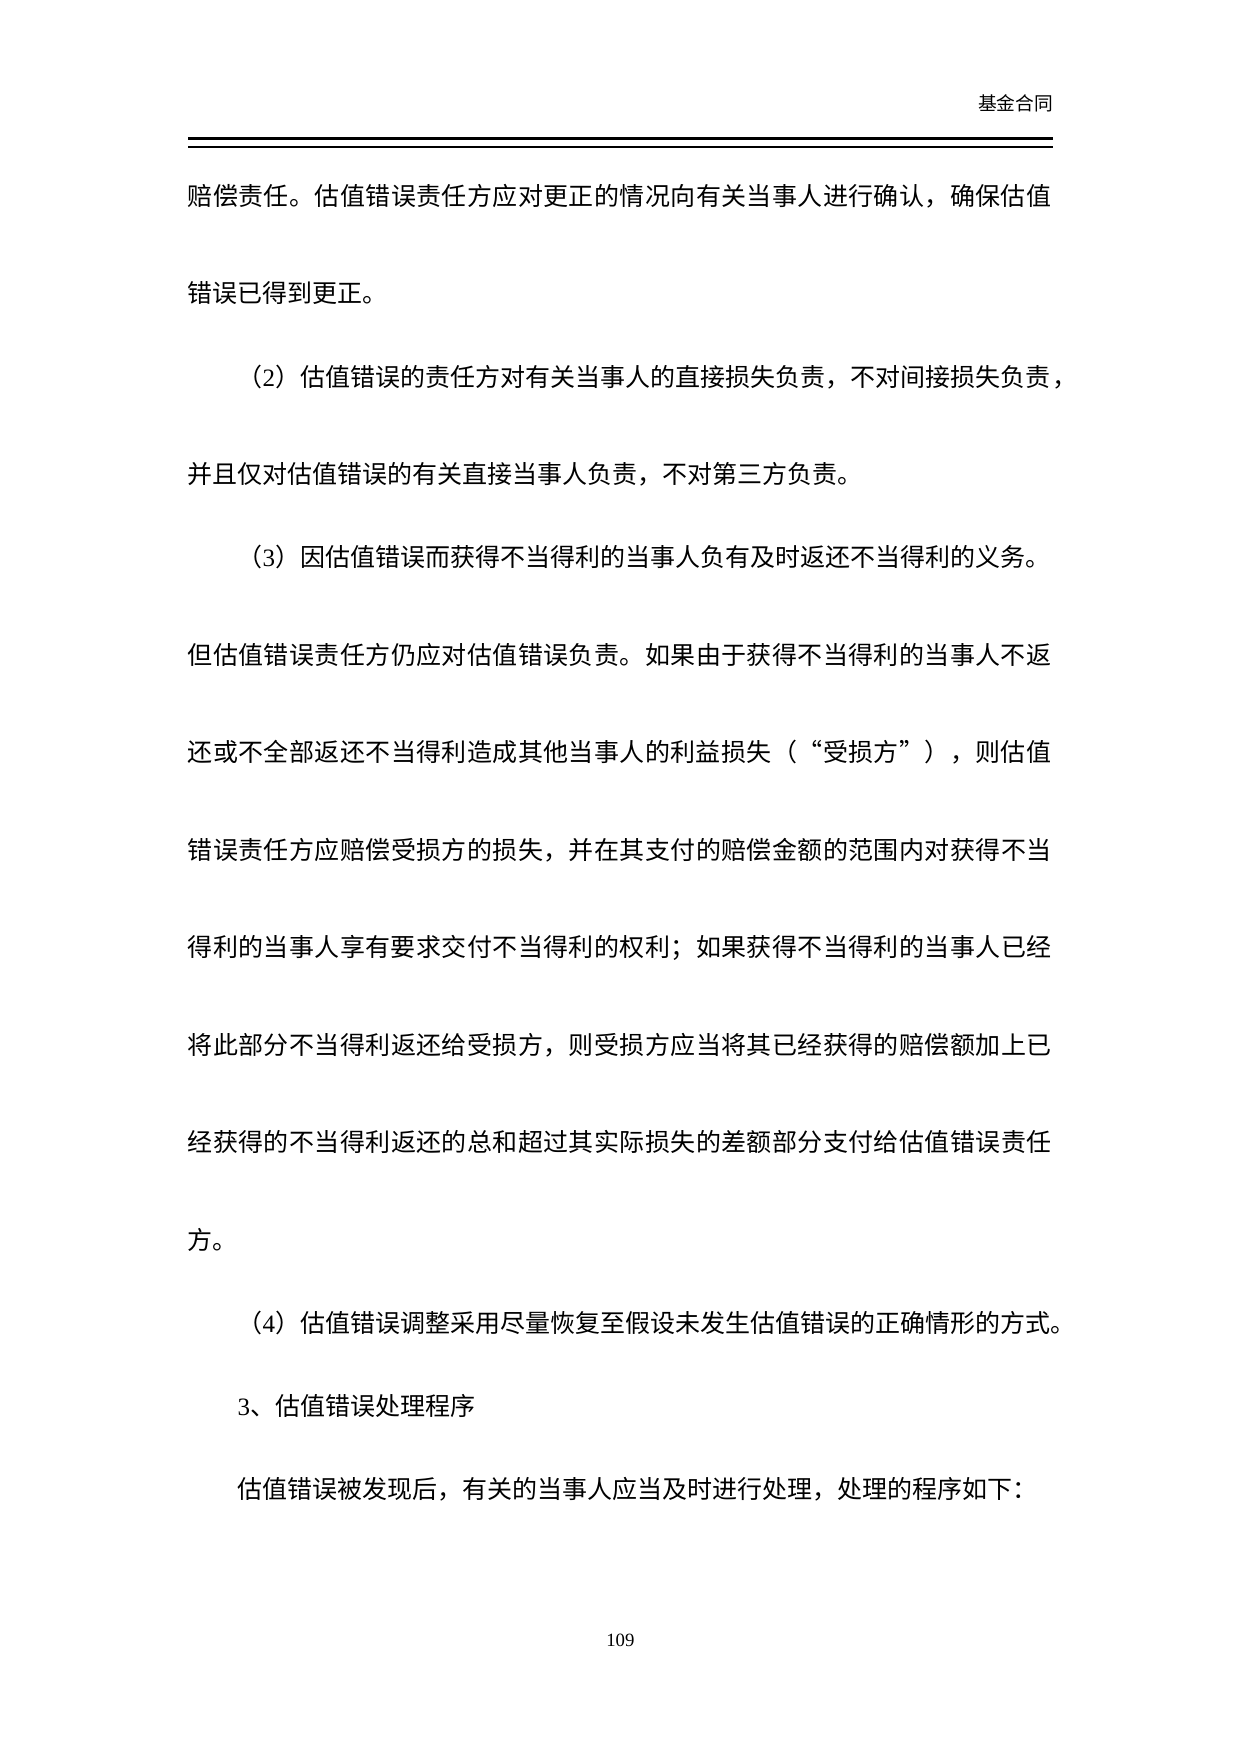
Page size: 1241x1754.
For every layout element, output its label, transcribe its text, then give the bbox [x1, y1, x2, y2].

text 估值错误被发现后，有关的当事人应当及时进行处理，处理的程序如下： [187, 1455, 1053, 1520]
text 3、估值错误处理程序 [187, 1372, 1053, 1437]
text （2）估值错误的责任方对有关当事人的直接损失负责，不对间接损失负责，并且仅对估值错误的有关直接当事人负责，不对第三方负责。 [187, 343, 1053, 505]
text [187, 162, 1053, 324]
text （3）因估值错误而获得不当得利的当事人负有及时返还不当得利的义务。但估值错误责任方仍应对估值错误负责。如果由于获得不当得利的当事人不返还或不全部返还不当得利造成其他当事人的利益损失（“受损方”），则估值错误责任方应赔偿受损方的损失，并在其支付的赔偿金额的范围内对获得不当得利的当事人享有要求交付不当得利的权利；如果获得不当得利的当事人已经将此部分不当得利返还给受损方，则受损方应当将其已经获得的赔偿额加上已经获得的不当得利返还的总和超过其实际损失的差额部分支付给估值错误责任方。 [187, 523, 1053, 1271]
text （4）估值错误调整采用尽量恢复至假设未发生估值错误的正确情形的方式。 [187, 1289, 1053, 1354]
